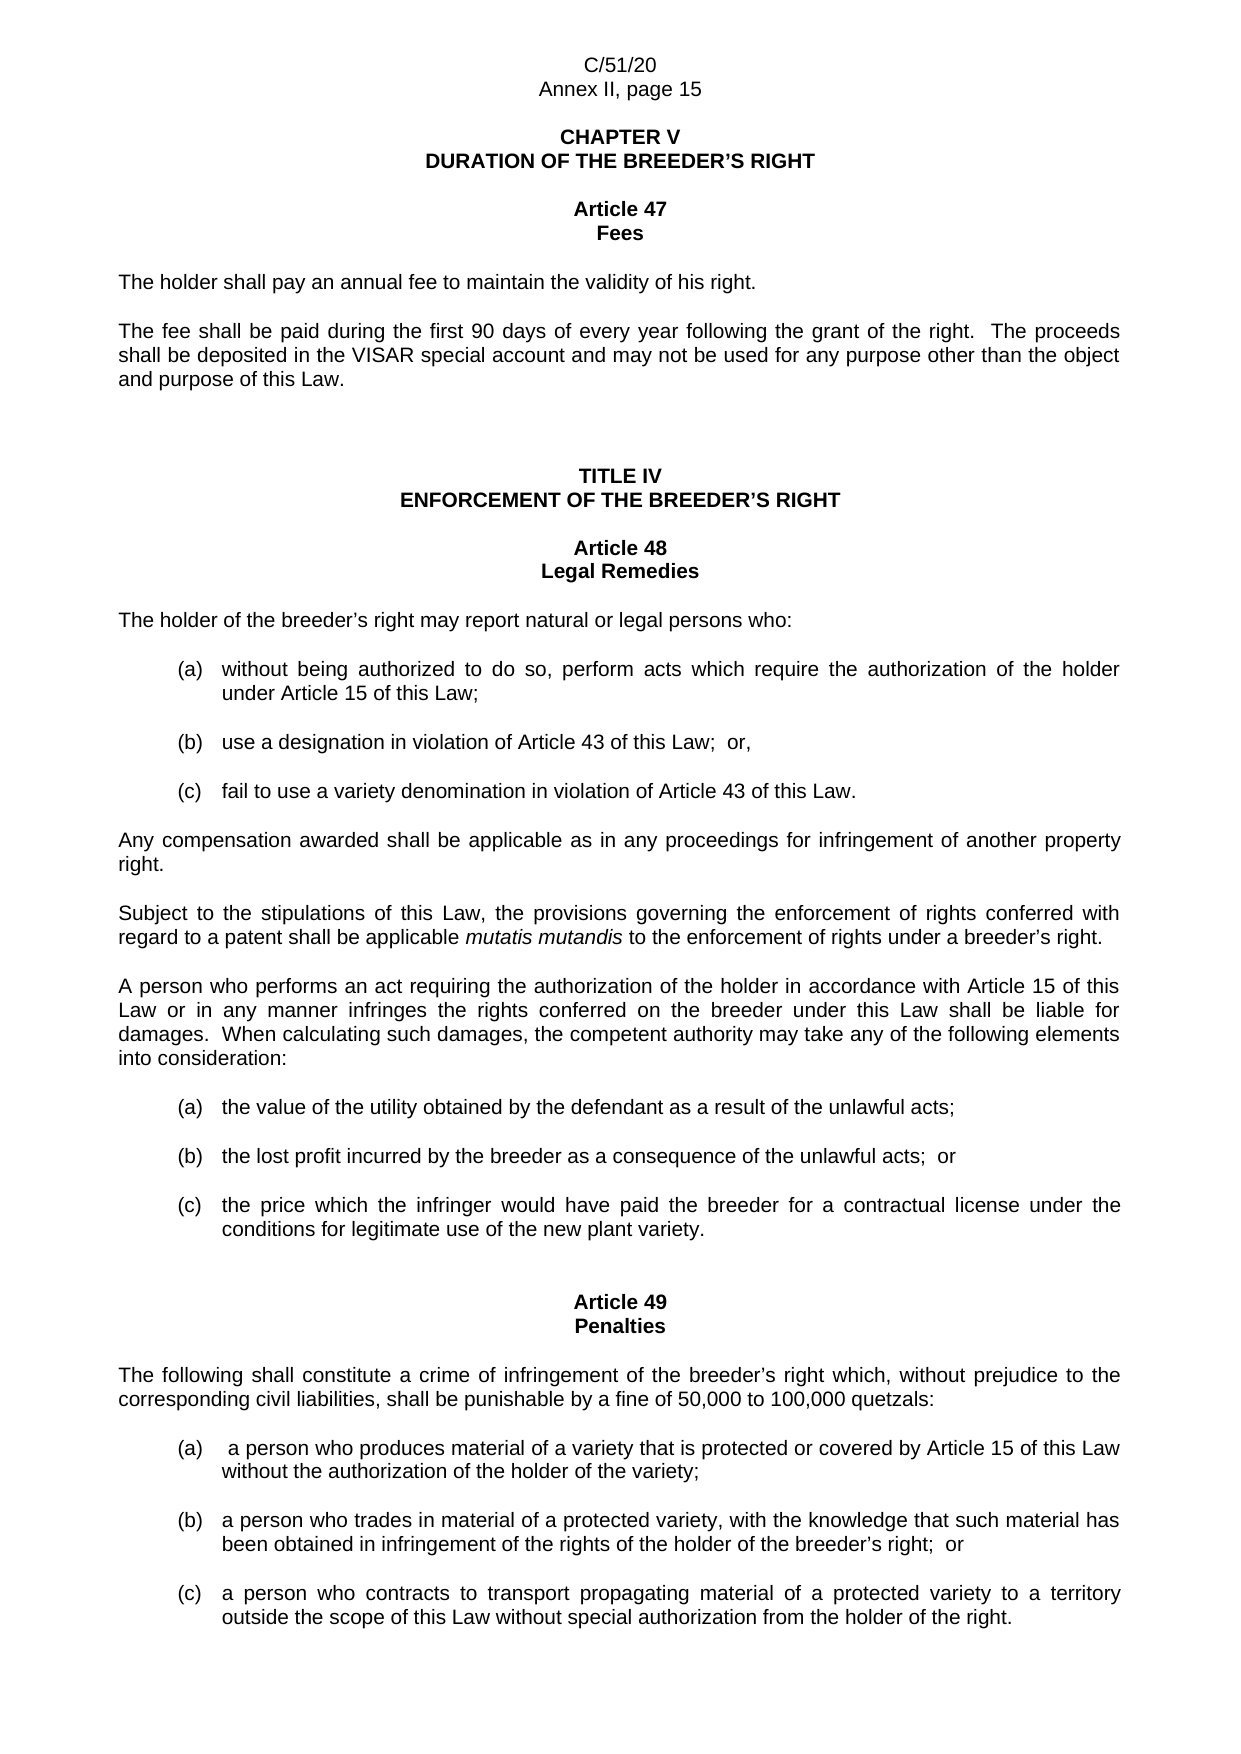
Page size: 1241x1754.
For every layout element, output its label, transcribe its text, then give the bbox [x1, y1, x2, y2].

text DURATION OF THE BREEDER’S RIGHT [118, 149, 1122, 173]
text The holder shall pay an annual fee to maintain the validity of his right. [118, 270, 1122, 294]
list use a designation in violation of Article 43 of this Law; or, [177, 730, 1122, 754]
text The holder of the breeder’s right may report natural or legal persons who: [118, 608, 1122, 632]
text ENFORCEMENT OF THE BREEDER’S RIGHT [118, 487, 1122, 511]
text Article 49 [118, 1289, 1122, 1313]
text Penalties [118, 1313, 1122, 1337]
text Any compensation awarded shall be applicable as in any proceedings for infringement of another property right. [118, 828, 1122, 876]
list a person who trades in material of a protected variety, with the knowledge that such material has been obtained in infringement of the rights of the holder of the breeder’s right; or [177, 1508, 1122, 1556]
text TITLE IV [118, 463, 1122, 487]
text The fee shall be paid during the first 90 days of every year following the grant of the right. The proceeds shall be deposited in the VISAR special account and may not be used for any purpose other than the object and purpose of this Law. [118, 319, 1122, 391]
text Article 48 [118, 535, 1122, 559]
text The following shall constitute a crime of infringement of the breeder’s right which, without prejudice to the corresponding civil liabilities, shall be punishable by a fine of 50,000 to 100,000 quetzals: [118, 1362, 1122, 1410]
text Legal Remedies [118, 559, 1122, 583]
list the price which the infringer would have paid the breeder for a contractual license under the conditions for legitimate use of the new plant variety. [177, 1193, 1122, 1241]
text Subject to the stipulations of this Law, the provisions governing the enforcement of rights conferred with regard to a patent shall be applicable mutatis mutandis to the enforcement of rights under a breeder’s right. [118, 901, 1122, 949]
list without being authorized to do so, perform acts which require the authorization of the holder under Article 15 of this Law; [177, 657, 1122, 705]
list a person who contracts to transport propagating material of a protected variety to a territory outside the scope of this Law without special authorization from the holder of the right. [177, 1581, 1122, 1629]
list the lost profit incurred by the breeder as a consequence of the unlawful acts; or [177, 1144, 1122, 1168]
text Article 47 [118, 197, 1122, 221]
text A person who performs an act requiring the authorization of the holder in accordance with Article 15 of this Law or in any manner infringes the rights conferred on the breeder under this Law shall be liable for damages. When calculating such damages, the competent authority may take any of the following elements into consideration: [118, 974, 1122, 1070]
text Fees [118, 221, 1122, 245]
list a person who produces material of a variety that is protected or covered by Article 15 of this Law without the authorization of the holder of the variety; [177, 1435, 1122, 1483]
list fail to use a variety denomination in violation of Article 43 of this Law. [177, 779, 1122, 803]
text CHAPTER V [118, 125, 1122, 149]
list the value of the utility obtained by the defendant as a result of the unlawful acts; [177, 1095, 1122, 1119]
